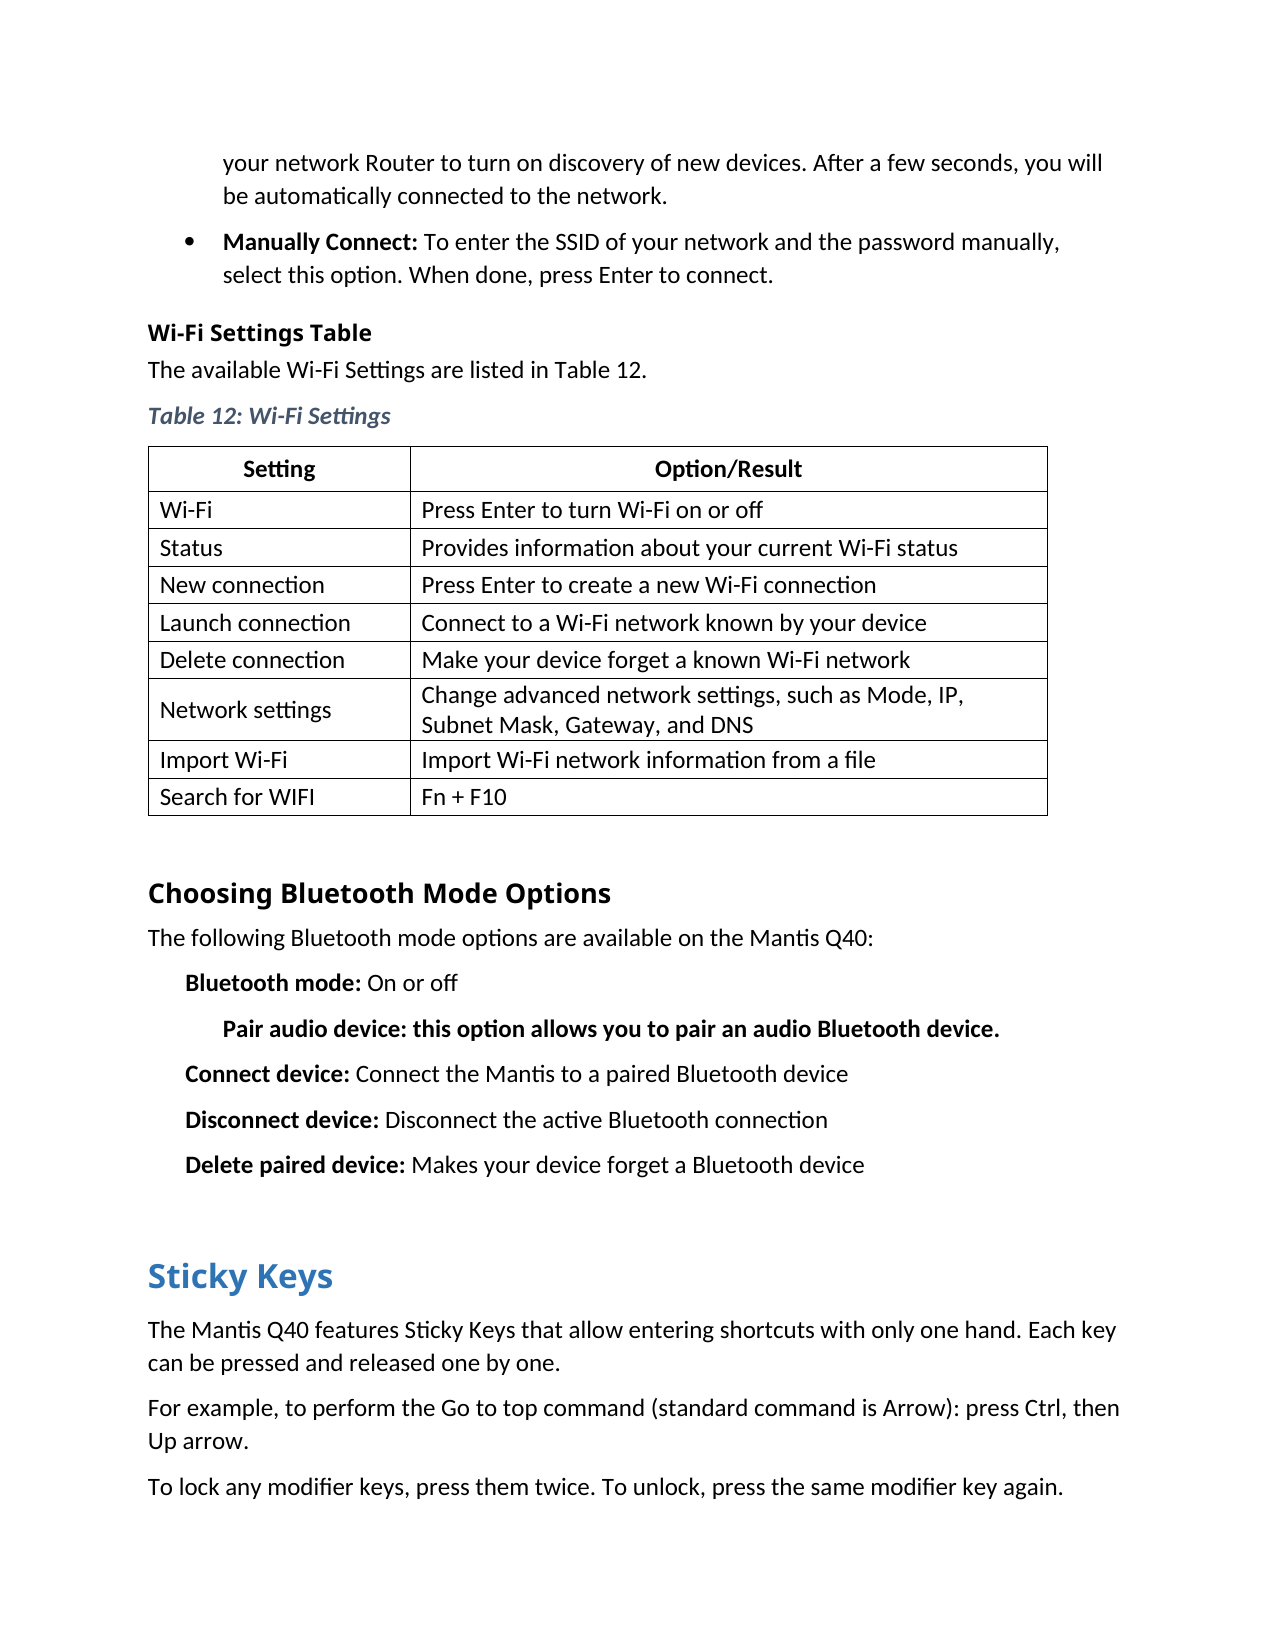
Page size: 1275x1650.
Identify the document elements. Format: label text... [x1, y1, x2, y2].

text Table 12: Wi-Fi Settings [148, 400, 1122, 431]
table_cell Import Wi-Fi [149, 741, 410, 778]
list Manually Connect: To enter the SSID of your network and the password manually, select this option. When done, press Enter to connect. [185, 226, 1122, 289]
table_cell Search for WIFI [149, 779, 410, 815]
table_cell Import Wi-Fi network information from a file [411, 741, 1047, 778]
text The following Bluetooth mode options are available on the Mantis Q40: [148, 922, 1122, 953]
subtitle Choosing Bluetooth Mode Options [148, 874, 1122, 911]
list Disconnect device: Disconnect the active Bluetooth connection [148, 1104, 1122, 1134]
table_cell Provides information about your current Wi-Fi status [411, 529, 1047, 566]
text To lock any modifier keys, press them twice. To unlock, press the same modifier key again. [148, 1471, 1122, 1501]
table_cell New connection [149, 567, 410, 603]
table_cell Wi-Fi [149, 492, 410, 528]
table_cell Fn + F10 [411, 779, 1047, 815]
table_cell Make your device forget a known Wi-Fi network [411, 642, 1047, 678]
list Pair audio device: this option allows you to pair an audio Bluetooth device. [185, 1013, 1122, 1043]
text For example, to perform the Go to top command (standard command is Arrow): press Ctrl, then Up arrow. [148, 1392, 1122, 1456]
table_cell Change advanced network settings, such as Mode, IP, Subnet Mask, Gateway, and DNS [411, 679, 1047, 740]
subtitle Wi-Fi Settings Table [148, 317, 1122, 348]
table_cell Connect to a Wi-Fi network known by your device [411, 604, 1047, 641]
table_cell Launch connection [149, 604, 410, 641]
subtitle Sticky Keys [148, 1253, 1122, 1298]
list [185, 148, 1122, 211]
table_cell Status [149, 529, 410, 566]
list Bluetooth mode: On or off [148, 968, 1122, 998]
list Delete paired device: Makes your device forget a Bluetooth device [148, 1149, 1122, 1180]
table_cell Delete connection [149, 642, 410, 678]
text The Mantis Q40 features Sticky Keys that allow entering shortcuts with only one hand. Each key can be pressed and released one by one. [148, 1314, 1122, 1377]
table_header Setting [149, 447, 410, 491]
table_cell Press Enter to turn Wi-Fi on or off [411, 492, 1047, 528]
table_cell Network settings [149, 679, 410, 740]
list Connect device: Connect the Mantis to a paired Bluetooth device [148, 1058, 1122, 1089]
text The available Wi-Fi Settings are listed in Table 12. [148, 355, 1122, 385]
table_cell Press Enter to create a new Wi-Fi connection [411, 567, 1047, 603]
table_header Option/Result [411, 447, 1047, 491]
